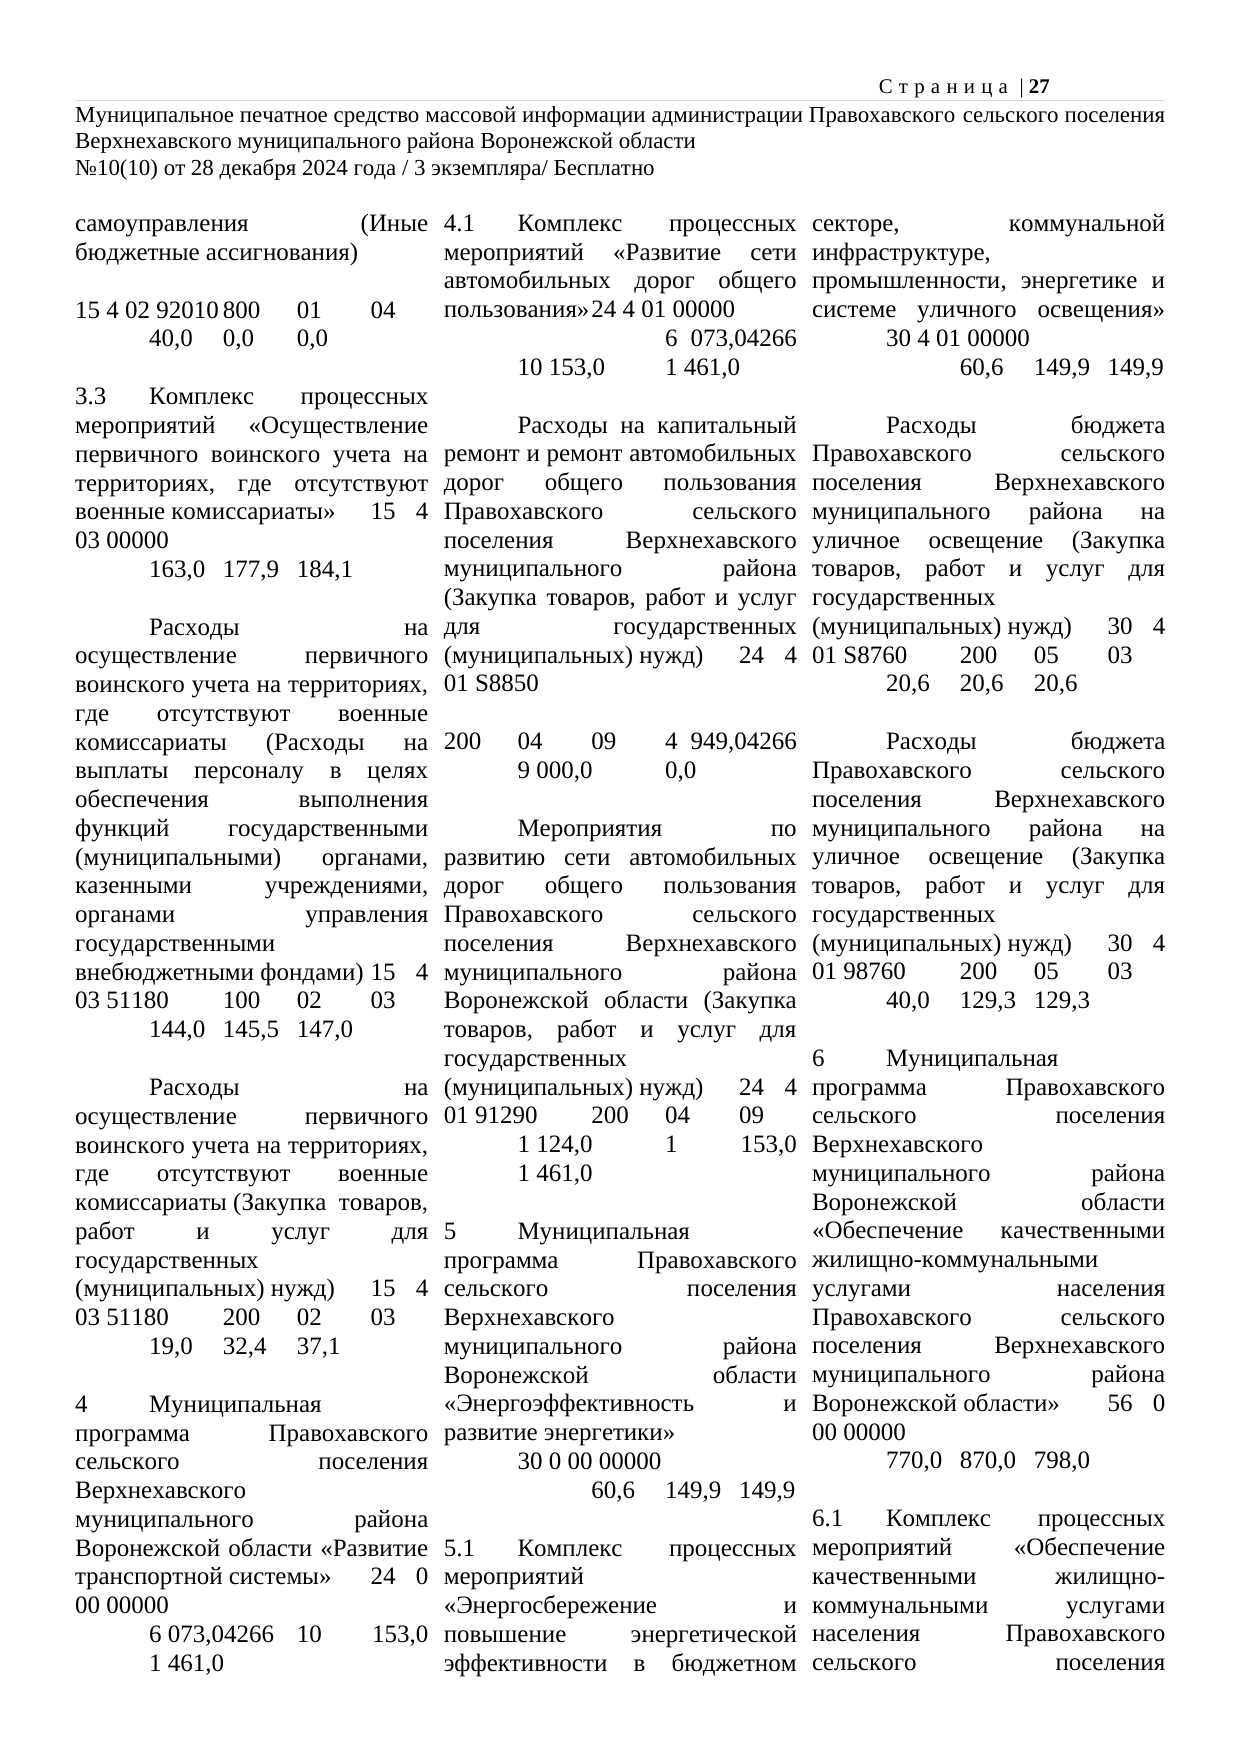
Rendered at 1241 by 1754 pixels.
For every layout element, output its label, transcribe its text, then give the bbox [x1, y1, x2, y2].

text Расходы на осуществление первичного воинского учета на территориях, где отсутствуют военные комиссариаты (Закупка товаров, работ и услуг для государственных (муниципальных) нужд) 15 4 03 51180 200 02 03 19,0 32,4 37,1 [75, 1072, 428, 1360]
text 5.1 Комплекс процессных мероприятий «Энергосбережение и повышение энергетической эффективности в бюджетном секторе, коммунальной инфраструктуре, промышленности, энергетике и системе уличного освещения» 30 4 01 00000 60,6 149,9 149,9 [443, 1533, 797, 1676]
text Мероприятия по развитию сети автомобильных дорог общего пользования Правохавского сельского поселения Верхнехавского муниципального района Воронежской области (Закупка товаров, работ и услуг для государственных (муниципальных) нужд) 24 4 01 91290 200 04 09 1 124,0 1 153,0 1 461,0 [443, 813, 797, 1187]
text 200 04 09 4 949,04266 9 000,0 0,0 [443, 726, 797, 784]
text Расходы на осуществление первичного воинского учета на территориях, где отсутствуют военные комиссариаты (Расходы на выплаты персоналу в целях обеспечения выполнения функций государственными (муниципальными) органами, казенными учреждениями, органами управления государственными внебюджетными фондами) 15 4 03 51180 100 02 03 144,0 145,5 147,0 [75, 612, 428, 1043]
text 5 Муниципальная программа Правохавского сельского поселения Верхнехавского муниципального района Воронежской области «Энергоэффективность и развитие энергетики» 30 0 00 00000 60,6 149,9 149,9 [443, 1216, 797, 1503]
text 15 4 02 92010 800 01 04 40,0 0,0 0,0 [75, 295, 428, 352]
text 6 Муниципальная программа Правохавского сельского поселения Верхнехавского муниципального района Воронежской области «Обеспечение качественными жилищно-коммунальными услугами населения Правохавского сельского поселения Верхнехавского муниципального района Воронежской области» 56 0 00 00000 770,0 870,0 798,0 [812, 1043, 1165, 1474]
text Расходы на капитальный ремонт и ремонт автомобильных дорог общего пользования Правохавского сельского поселения Верхнехавского муниципального района (Закупка товаров, работ и услуг для государственных (муниципальных) нужд) 24 4 01 S8850 [443, 410, 797, 697]
text 4 Муниципальная программа Правохавского сельского поселения Верхнехавского муниципального района Воронежской области «Развитие транспортной системы» 24 0 00 00000 6 073,04266 10 153,0 1 461,0 [75, 1389, 428, 1676]
text Расходы бюджета Правохавского сельского поселения Верхнехавского муниципального района на уличное освещение (Закупка товаров, работ и услуг для государственных (муниципальных) нужд) 30 4 01 S8760 200 05 03 20,6 20,6 20,6 [812, 410, 1165, 697]
text Расходы бюджета Правохавского сельского поселения Верхнехавского муниципального района на уличное освещение (Закупка товаров, работ и услуг для государственных (муниципальных) нужд) 30 4 01 98760 200 05 03 40,0 129,3 129,3 [812, 726, 1165, 1014]
text Расходы на обеспечение деятельности органов местного самоуправления (Иные бюджетные ассигнования) [75, 208, 428, 266]
text 5.1 Комплекс процессных мероприятий «Энергосбережение и повышение энергетической эффективности в бюджетном секторе, коммунальной инфраструктуре, промышленности, энергетике и системе уличного освещения» 30 4 01 00000 60,6 149,9 149,9 [812, 208, 1165, 381]
text 4.1 Комплекс процессных мероприятий «Развитие сети автомобильных дорог общего пользования» 24 4 01 00000 6 073,04266 10 153,0 1 461,0 [443, 208, 797, 381]
text 3.3 Комплекс процессных мероприятий «Осуществление первичного воинского учета на территориях, где отсутствуют военные комиссариаты» 15 4 03 00000 163,0 177,9 184,1 [75, 381, 428, 583]
